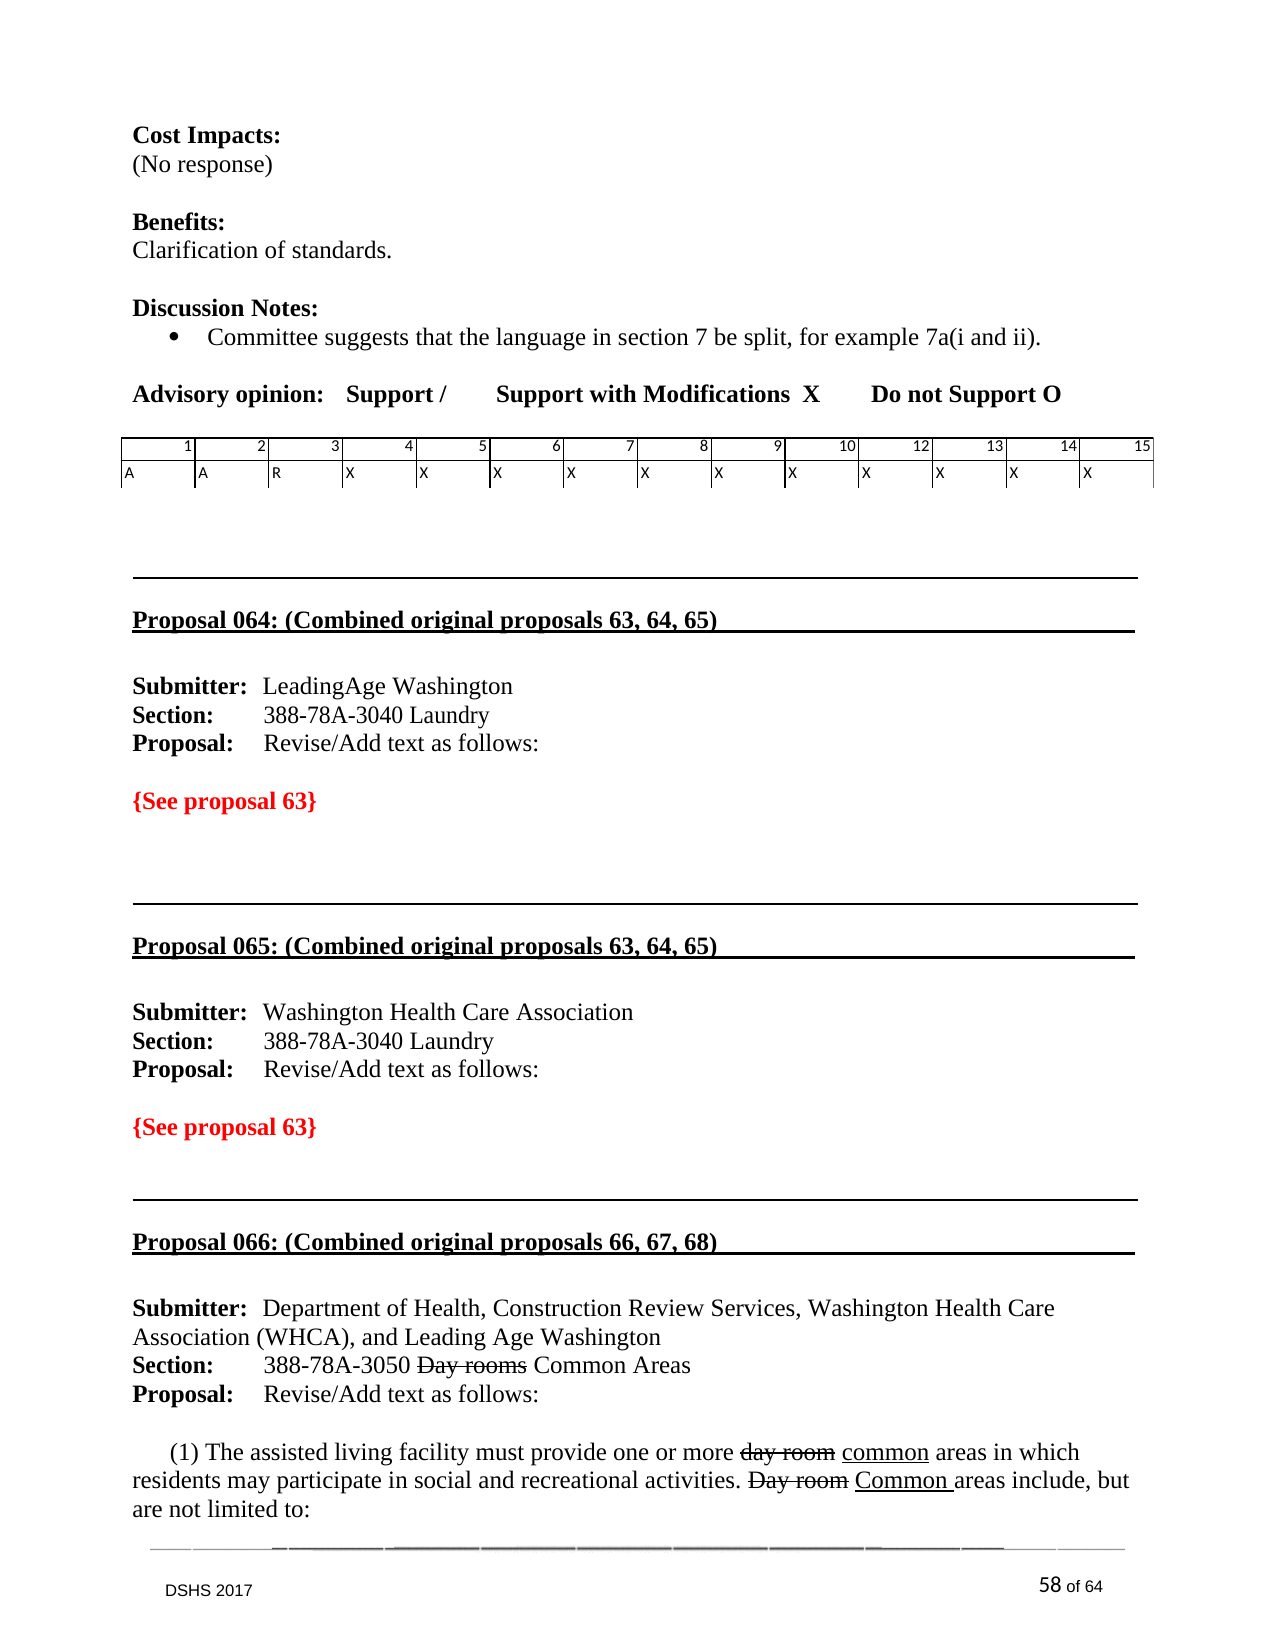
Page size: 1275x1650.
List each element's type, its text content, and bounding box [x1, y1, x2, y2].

text Advisory opinion: Support / Support with Modifications X Do not Support O [132, 379, 1154, 408]
picture [150, 1545, 1125, 1553]
text (No response) [132, 149, 1154, 178]
list Committee suggests that the language in section 7 be split, for example 7a(i and ii). [169, 322, 1154, 350]
text Submitter: LeadingAge Washington [132, 671, 1154, 700]
text Section: 388-78A-3040 Laundry [132, 1026, 1154, 1054]
text Section: 388-78A-3040 Laundry [132, 700, 1154, 728]
text Proposal: Revise/Add text as follows: [132, 1054, 1154, 1083]
text {See proposal 63} [132, 786, 1154, 815]
text Cost Impacts: [132, 120, 1139, 149]
text Submitter: Department of Health, Construction Review Services, Washington Health Care Association (WHCA), and Leading Age Washington [132, 1293, 1154, 1350]
text Proposal: Revise/Add text as follows: [132, 1379, 1154, 1408]
text {See proposal 63} [132, 1112, 1154, 1141]
text Discussion Notes: [132, 293, 1143, 322]
text Benefits: [132, 207, 1154, 235]
text (1) The assisted living facility must provide one or more day room common areas in which residents may participate in social and recreational activities. Day room Common areas include, but are not limited to: [132, 1437, 1154, 1523]
text Clarification of standards. [132, 235, 1154, 264]
text Submitter: Washington Health Care Association [132, 997, 1154, 1026]
text Section: 388-78A-3050 Day rooms Common Areas [132, 1350, 1154, 1379]
text Proposal: Revise/Add text as follows: [132, 728, 1154, 757]
subtitle Proposal 064: (Combined original proposals 63, 64, 65) [132, 605, 1154, 634]
subtitle Proposal 065: (Combined original proposals 63, 64, 65) [132, 931, 1154, 960]
subtitle Proposal 066: (Combined original proposals 66, 67, 68) [132, 1227, 1154, 1256]
